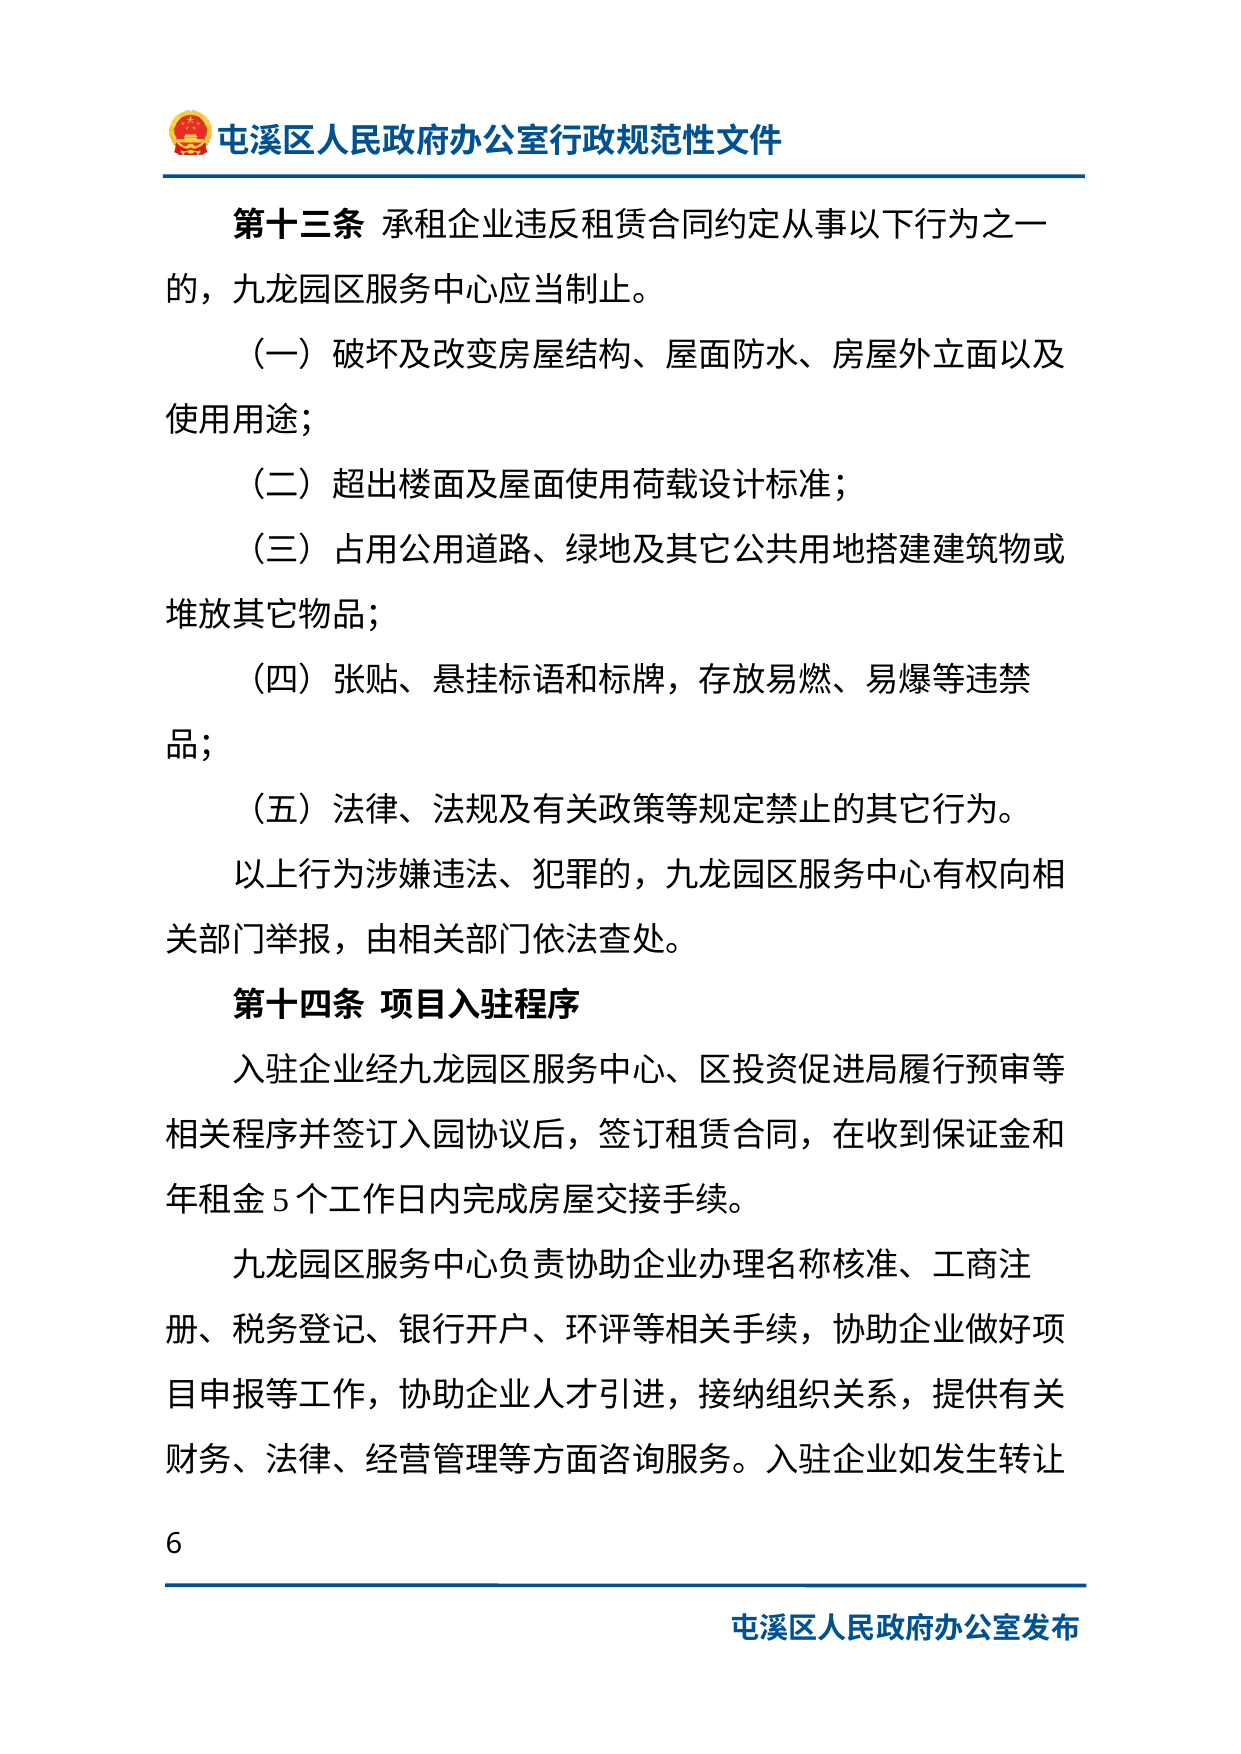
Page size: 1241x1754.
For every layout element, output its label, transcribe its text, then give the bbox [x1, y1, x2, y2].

text （三）占用公用道路、绿地及其它公共用地搭建建筑物或堆放其它物品； [165, 515, 1087, 645]
text （五）法律、法规及有关政策等规定禁止的其它行为。 [165, 775, 1087, 840]
picture [165, 108, 216, 159]
text 入驻企业经九龙园区服务中心、区投资促进局履行预审等相关程序并签订入园协议后，签订租赁合同，在收到保证金和年租金5个工作日内完成房屋交接手续。 [165, 1035, 1087, 1230]
text 以上行为涉嫌违法、犯罪的，九龙园区服务中心有权向相关部门举报，由相关部门依法查处。 [165, 840, 1087, 970]
text 第十三条 承租企业违反租赁合同约定从事以下行为之一的，九龙园区服务中心应当制止。 [165, 190, 1087, 320]
text 第十四条 项目入驻程序 [165, 970, 1087, 1035]
text 九龙园区服务中心负责协助企业办理名称核准、工商注册、税务登记、银行开户、环评等相关手续，协助企业做好项目申报等工作，协助企业人才引进，接纳组织关系，提供有关财务、法律、经营管理等方面咨询服务。入驻企业如发生转让股权及公司资产变更，需书面留档九龙园区服务中心。 [165, 1230, 1087, 1490]
text （二）超出楼面及屋面使用荷载设计标准； [165, 450, 1087, 515]
text （四）张贴、悬挂标语和标牌，存放易燃、易爆等违禁品； [165, 645, 1087, 775]
text （一）破坏及改变房屋结构、屋面防水、房屋外立面以及使用用途； [165, 320, 1087, 450]
